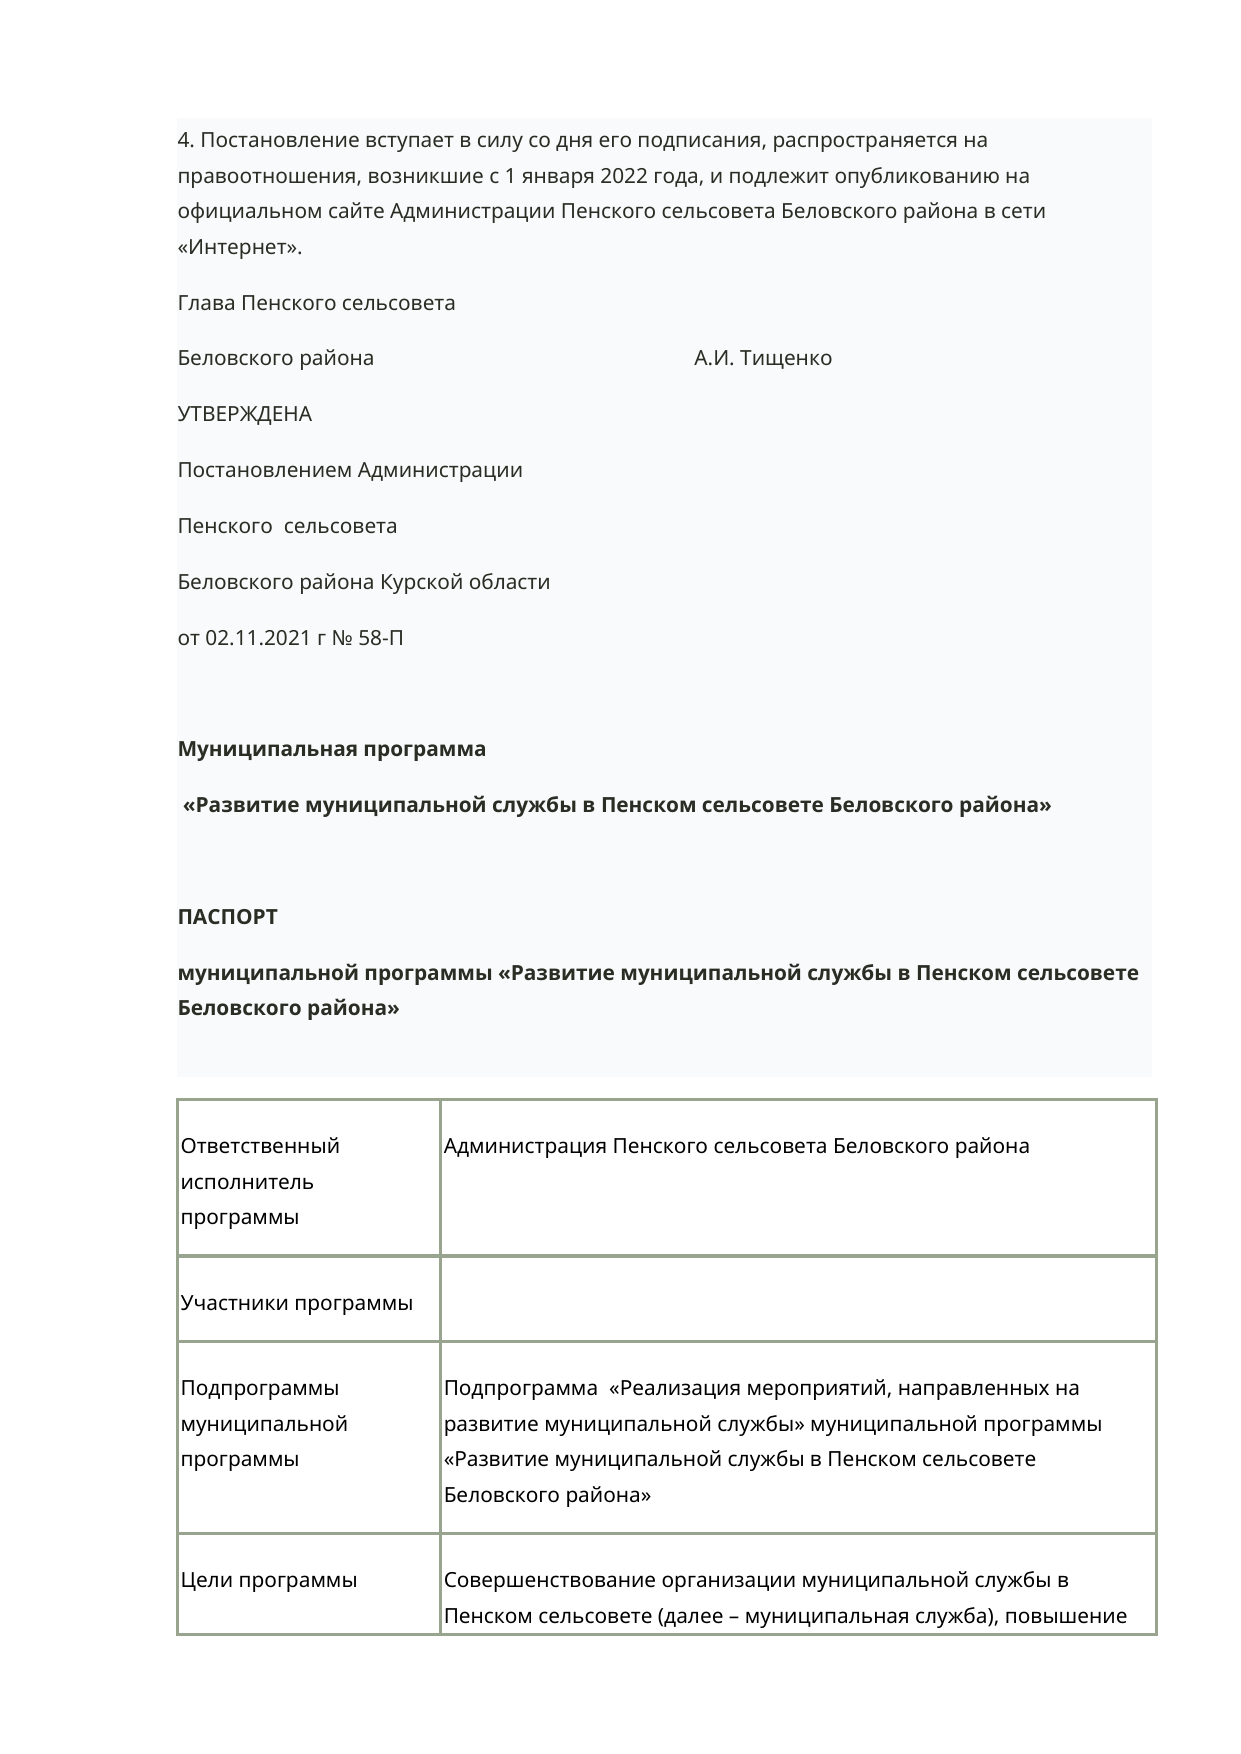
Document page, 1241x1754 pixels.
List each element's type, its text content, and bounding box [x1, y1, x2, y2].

text Муниципальная программа [177, 727, 1152, 763]
table_header Ответственный исполнитель программы [179, 1101, 439, 1254]
text Беловского района А.И. Тищенко [177, 336, 1152, 372]
table_cell Подпрограммы муниципальной программы [179, 1343, 439, 1532]
table_cell [442, 1258, 1155, 1340]
text Глава Пенского сельсовета [177, 281, 1152, 316]
table_cell Подпрограмма «Реализация мероприятий, направленных на развитие муниципальной службы» муниципальной программы «Развитие муниципальной службы в Пенском сельсовете Беловского района» [442, 1343, 1155, 1532]
text от 02.11.2021 г № 58-П [177, 616, 1152, 651]
text «Развитие муниципальной службы в Пенском сельсовете Беловского района» [177, 783, 1152, 818]
text муниципальной программы «Развитие муниципальной службы в Пенском сельсовете Беловского района» [177, 951, 1152, 1022]
text УТВЕРЖДЕНА [177, 392, 1152, 428]
text Постановлением Администрации [177, 448, 1152, 483]
text ПАСПОРТ [177, 895, 1152, 930]
table_header Администрация Пенского сельсовета Беловского района [442, 1101, 1155, 1254]
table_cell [442, 1535, 1155, 1633]
text Беловского района Курской области [177, 560, 1152, 595]
text 4. Постановление вступает в силу со дня его подписания, распространяется на правоотношения, возникшие с 1 января 2022 года, и подлежит опубликованию на официальном сайте Администрации Пенского сельсовета Беловского района в сети «Интернет». [177, 118, 1152, 260]
table_cell Участники программы [179, 1258, 439, 1340]
table_cell Цели программы [179, 1535, 439, 1633]
text Пенского сельсовета [177, 504, 1152, 539]
